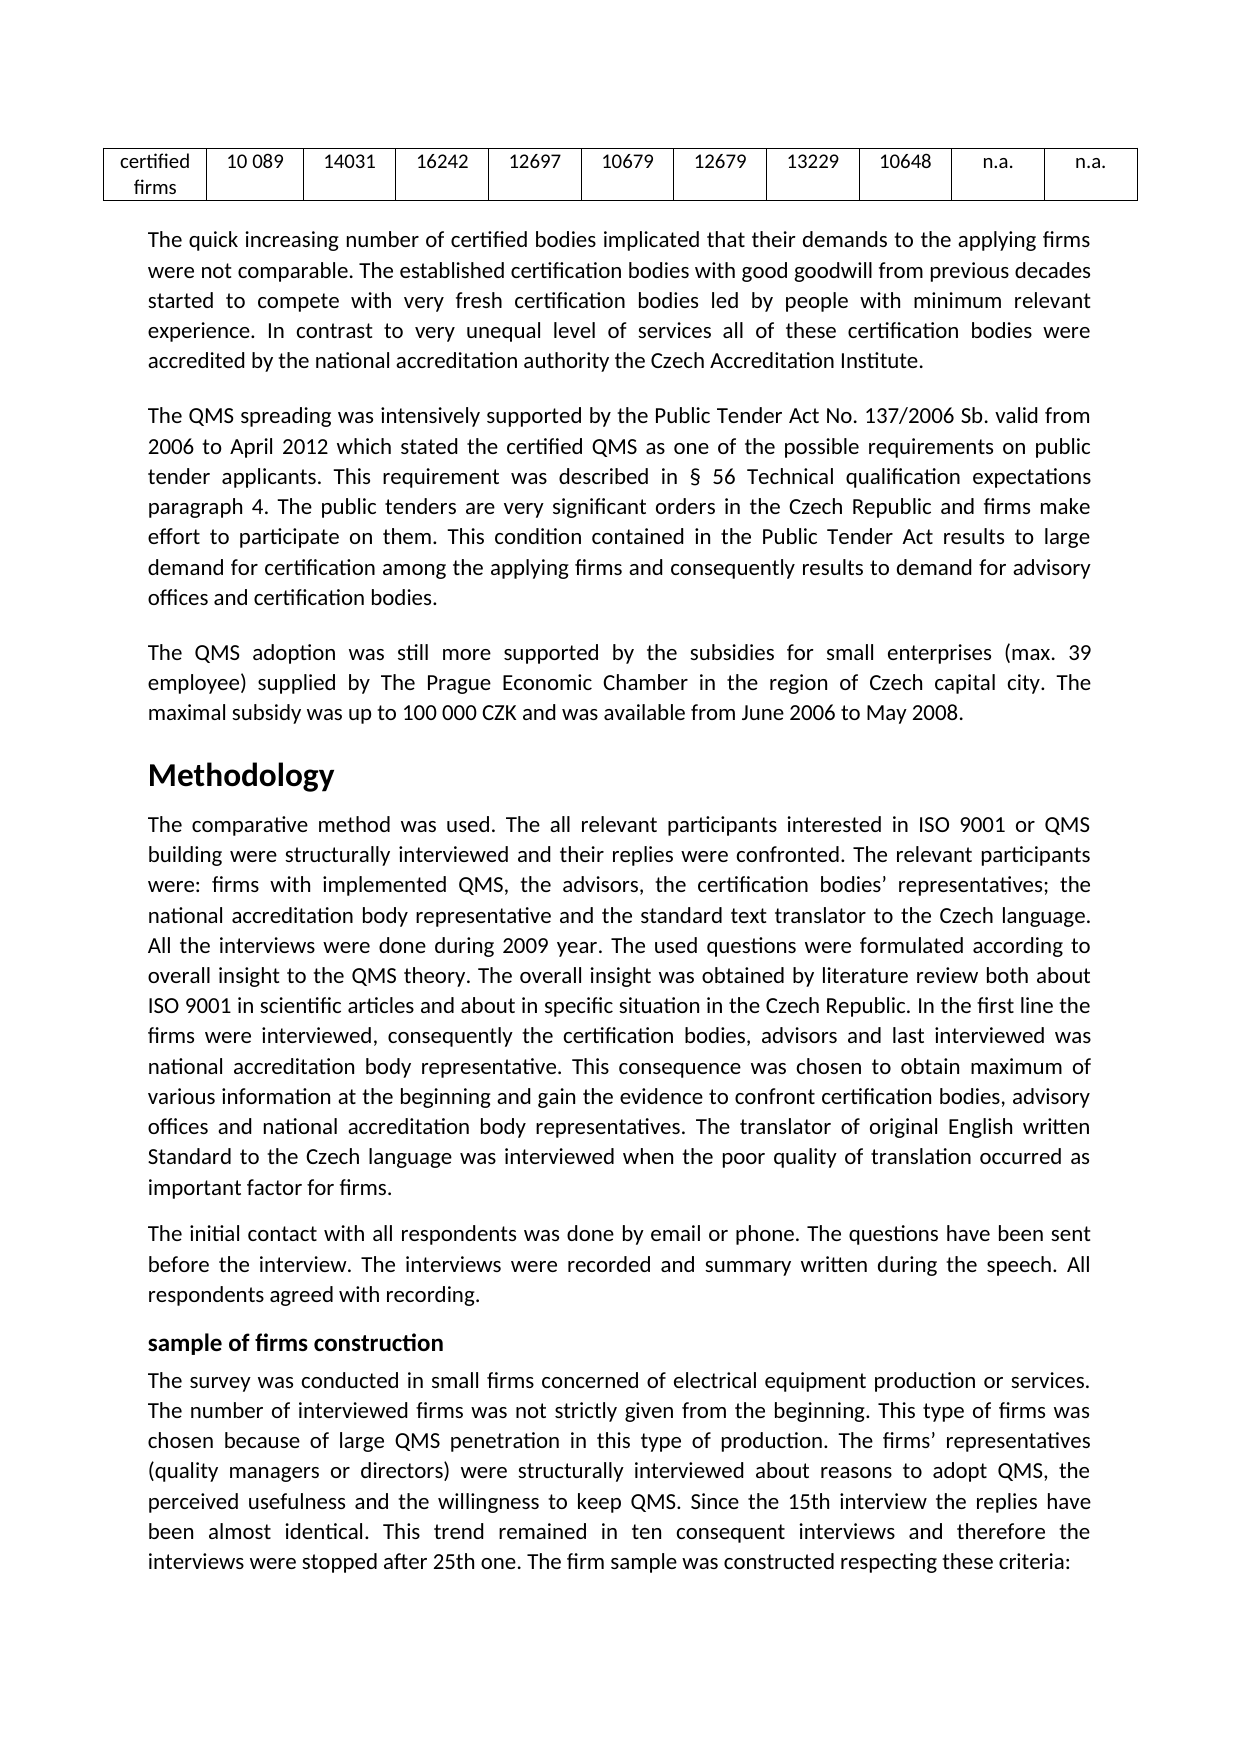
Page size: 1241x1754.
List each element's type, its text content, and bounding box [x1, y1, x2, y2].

text The survey was conducted in small firms concerned of electrical equipment production or services. The number of interviewed firms was not strictly given from the beginning. This type of firms was chosen because of large QMS penetration in this type of production. The firms’ representatives (quality managers or directors) were structurally interviewed about reasons to adopt QMS, the perceived usefulness and the willingness to keep QMS. Since the 15th interview the replies have been almost identical. This trend remained in ten consequent interviews and therefore the interviews were stopped after 25th one. The firm sample was constructed respecting these criteria: [148, 1366, 1093, 1575]
table_cell 13229 [767, 149, 859, 199]
table_cell 10679 [582, 149, 673, 199]
text The comparative method was used. The all relevant participants interested in ISO 9001 or QMS building were structurally interviewed and their replies were confronted. The relevant participants were: firms with implemented QMS, the advisors, the certification bodies’ representatives; the national accreditation body representative and the standard text translator to the Czech language. All the interviews were done during 2009 year. The used questions were formulated according to overall insight to the QMS theory. The overall insight was obtained by literature review both about ISO 9001 in scientific articles and about in specific situation in the Czech Republic. In the first line the firms were interviewed, consequently the certification bodies, advisors and last interviewed was national accreditation body representative. This consequence was chosen to obtain maximum of various information at the beginning and gain the evidence to confront certification bodies, advisory offices and national accreditation body representatives. The translator of original English written Standard to the Czech language was interviewed when the poor quality of translation occurred as important factor for firms. [148, 810, 1093, 1201]
table_cell n.a. [1045, 149, 1137, 199]
table_cell 12697 [489, 149, 581, 199]
table_cell 10 089 [207, 149, 303, 199]
text The initial contact with all respondents was done by email or phone. The questions have been sent before the interview. The interviews were recorded and summary written during the speech. All respondents agreed with recording. [148, 1219, 1093, 1308]
table_cell n.a. [952, 149, 1044, 199]
table_cell 12679 [674, 149, 766, 199]
subtitle sample of firms construction [148, 1327, 1093, 1357]
subtitle The QMS adoption was still more supported by the subsidies for small enterprises (max. 39 employee) supplied by The Prague Economic Chamber in the region of Czech capital city. The maximal subsidy was up to 100 000 CZK and was available from June 2006 to May 2008. [148, 638, 1093, 726]
table_cell 14031 [304, 149, 395, 199]
table_cell 10648 [860, 149, 951, 199]
subtitle The QMS spreading was intensively supported by the Public Tender Act No. 137/2006 Sb. valid from 2006 to April 2012 which stated the certified QMS as one of the possible requirements on public tender applicants. This requirement was described in § 56 Technical qualification expectations paragraph 4. The public tenders are very significant orders in the Czech Republic and firms make effort to participate on them. This condition contained in the Public Tender Act results to large demand for certification among the applying firms and consequently results to demand for advisory offices and certification bodies. [148, 402, 1093, 611]
subtitle Methodology [148, 754, 1093, 794]
table_cell certified firms [104, 149, 206, 199]
table_cell 16242 [396, 149, 488, 199]
subtitle The quick increasing number of certified bodies implicated that their demands to the applying firms were not comparable. The established certification bodies with good goodwill from previous decades started to compete with very fresh certification bodies led by people with minimum relevant experience. In contrast to very unequal level of services all of these certification bodies were accredited by the national accreditation authority the Czech Accreditation Institute. [148, 226, 1093, 374]
